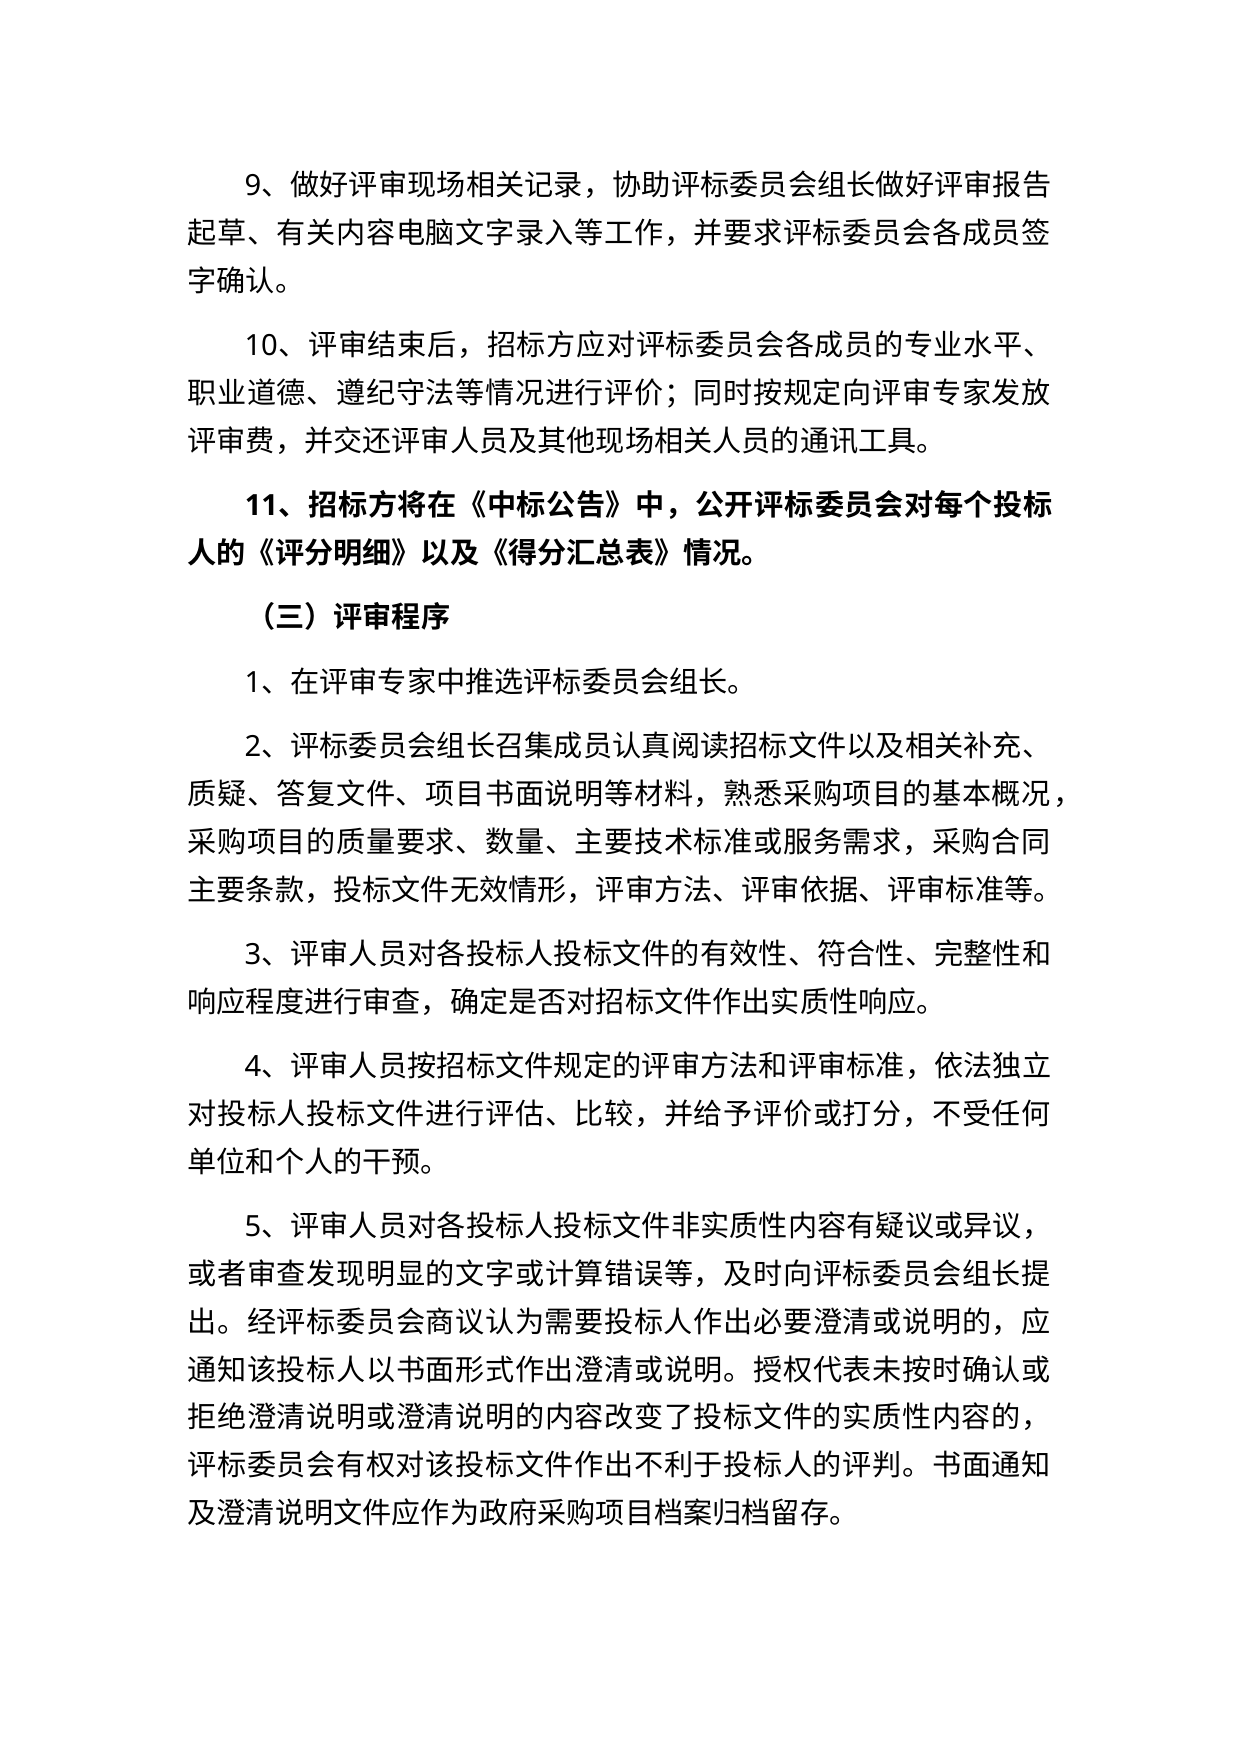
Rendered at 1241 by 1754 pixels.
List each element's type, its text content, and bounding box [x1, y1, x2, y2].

text 3、评审人员对各投标人投标文件的有效性、符合性、完整性和响应程度进行审查，确定是否对招标文件作出实质性响应。 [187, 926, 1053, 1022]
text （三）评审程序 [187, 589, 1053, 637]
text 5、评审人员对各投标人投标文件非实质性内容有疑议或异议，或者审查发现明显的文字或计算错误等，及时向评标委员会组长提出。经评标委员会商议认为需要投标人作出必要澄清或说明的，应通知该投标人以书面形式作出澄清或说明。授权代表未按时确认或拒绝澄清说明或澄清说明的内容改变了投标文件的实质性内容的，评标委员会有权对该投标文件作出不利于投标人的评判。书面通知及澄清说明文件应作为政府采购项目档案归档留存。 [187, 1198, 1053, 1533]
text 10、评审结束后，招标方应对评标委员会各成员的专业水平、职业道德、遵纪守法等情况进行评价；同时按规定向评审专家发放评审费，并交还评审人员及其他现场相关人员的通讯工具。 [187, 317, 1053, 461]
text 11、招标方将在《中标公告》中，公开评标委员会对每个投标人的《评分明细》以及《得分汇总表》情况。 [187, 477, 1053, 573]
text 4、评审人员按招标文件规定的评审方法和评审标准，依法独立对投标人投标文件进行评估、比较，并给予评价或打分，不受任何单位和个人的干预。 [187, 1038, 1053, 1182]
text 2、评标委员会组长召集成员认真阅读招标文件以及相关补充、质疑、答复文件、项目书面说明等材料，熟悉采购项目的基本概况，采购项目的质量要求、数量、主要技术标准或服务需求，采购合同主要条款，投标文件无效情形，评审方法、评审依据、评审标准等。 [187, 718, 1053, 909]
text 9、做好评审现场相关记录，协助评标委员会组长做好评审报告起草、有关内容电脑文字录入等工作，并要求评标委员会各成员签字确认。 [187, 157, 1053, 301]
text 1、在评审专家中推选评标委员会组长。 [187, 654, 1053, 702]
